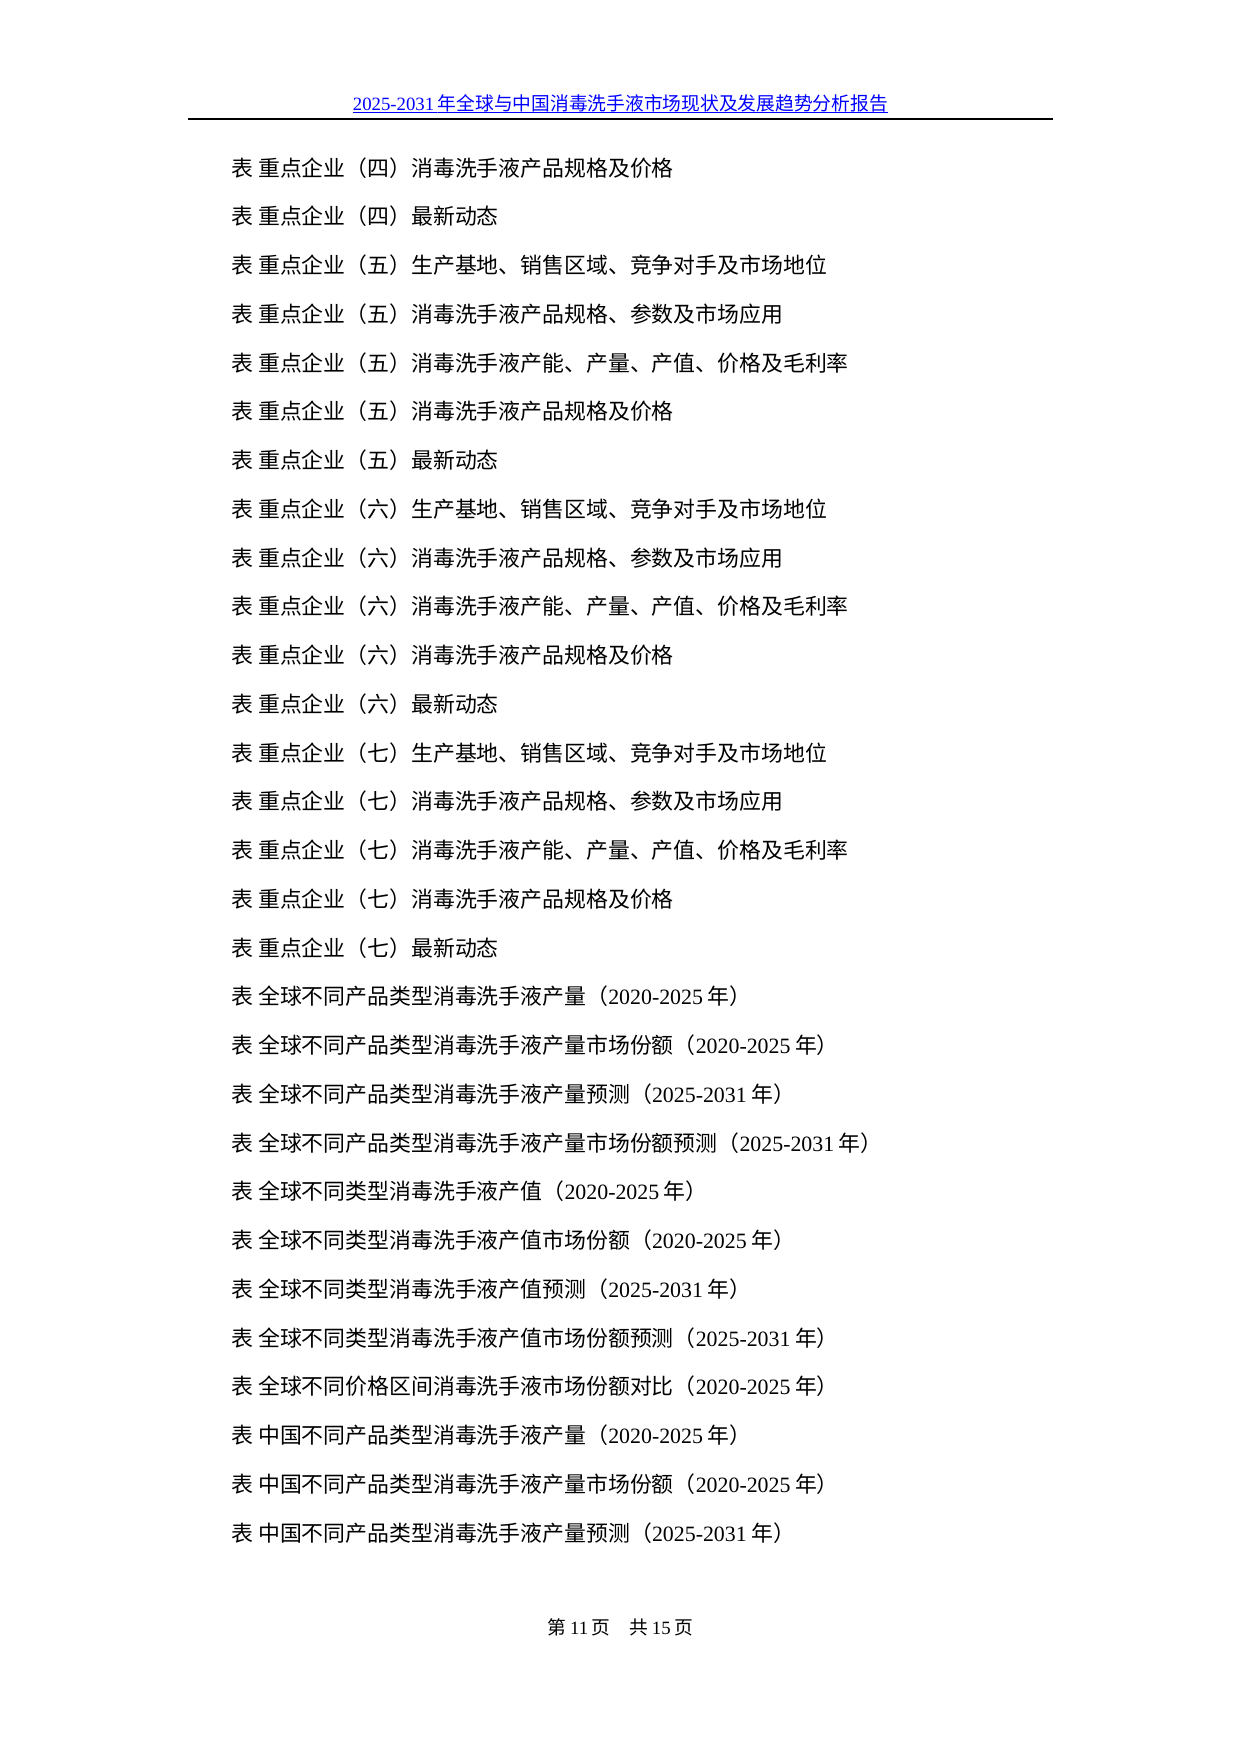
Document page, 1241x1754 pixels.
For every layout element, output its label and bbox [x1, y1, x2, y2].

text [187, 150, 1053, 1548]
